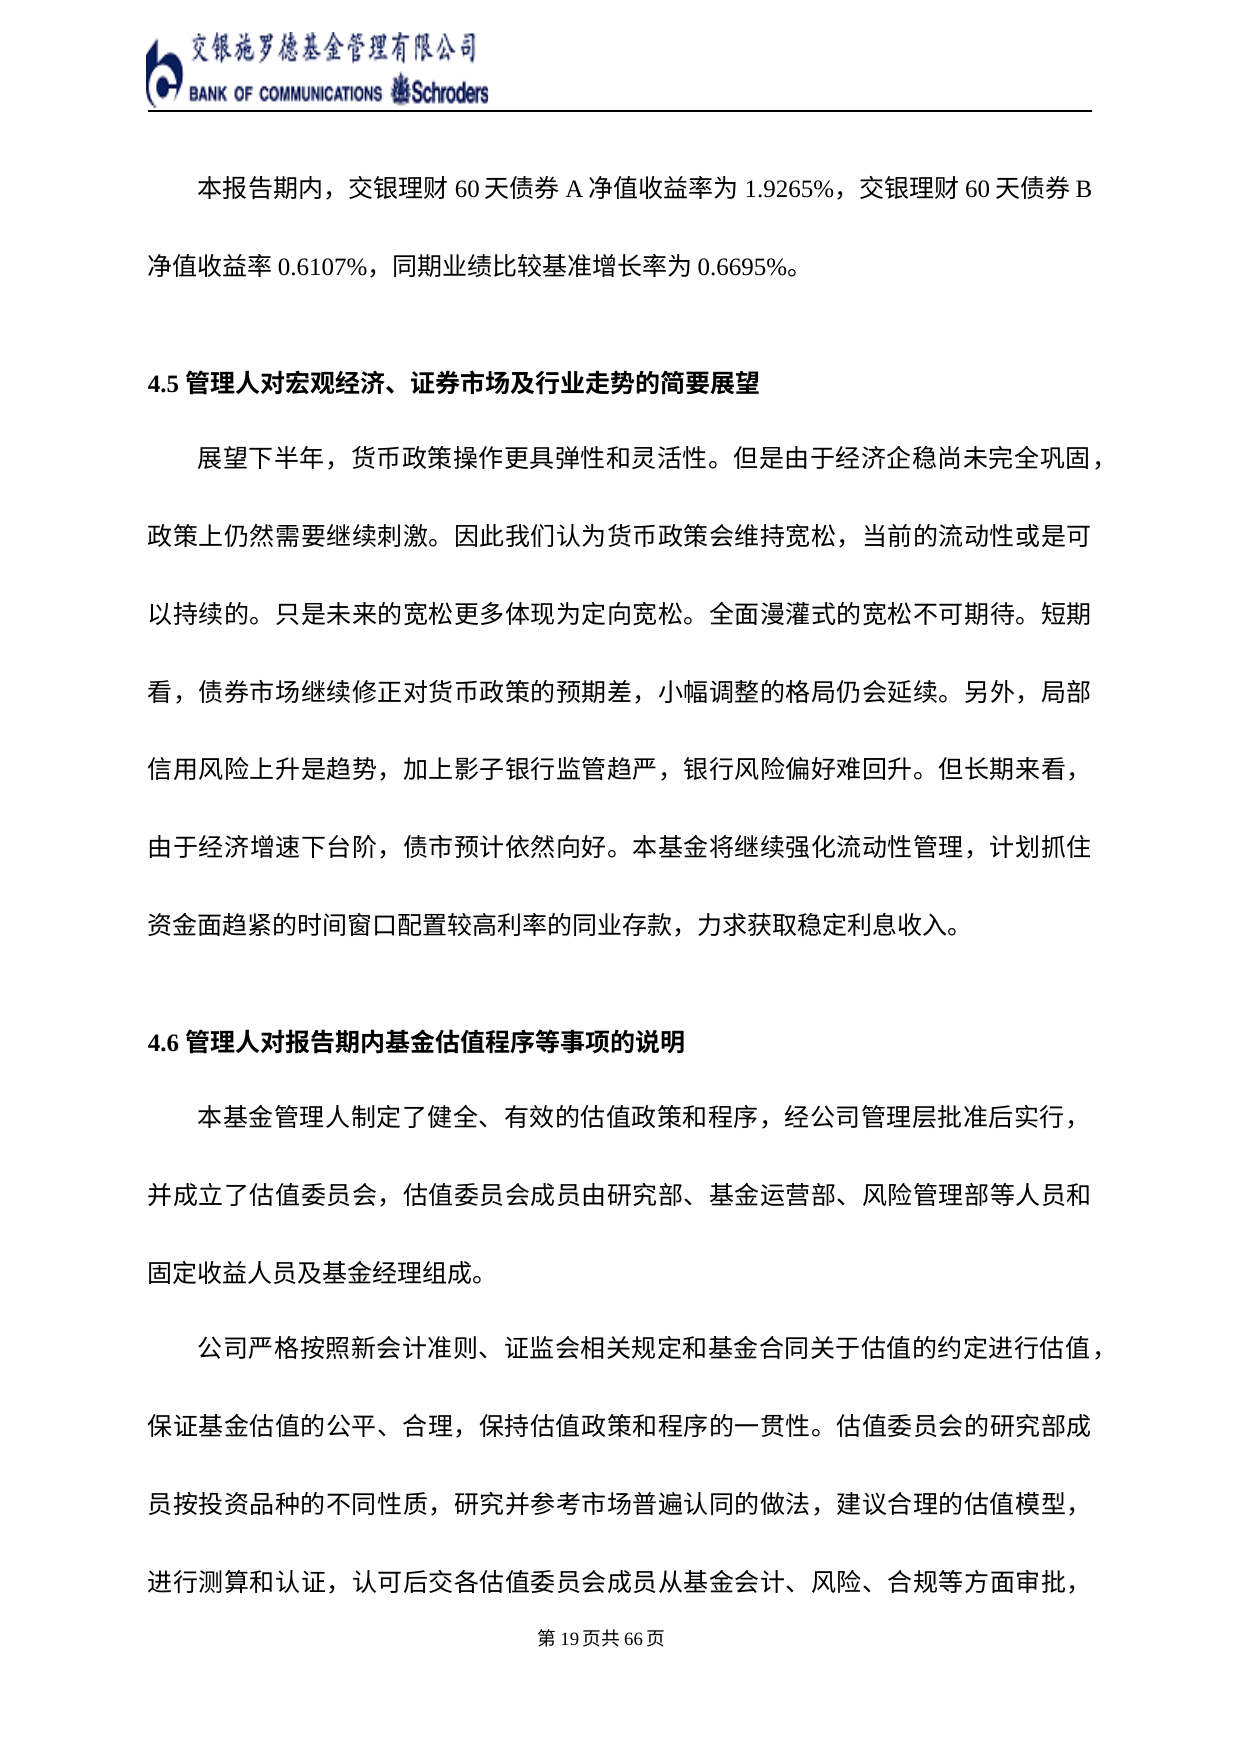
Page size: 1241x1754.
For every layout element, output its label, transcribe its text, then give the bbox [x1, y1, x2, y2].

text 展望下半年，货币政策操作更具弹性和灵活性。但是由于经济企稳尚未完全巩固，政策上仍然需要继续刺激。因此我们认为货币政策会维持宽松，当前的流动性或是可以持续的。只是未来的宽松更多体现为定向宽松。全面漫灌式的宽松不可期待。短期看，债券市场继续修正对货币政策的预期差，小幅调整的格局仍会延续。另外，局部信用风险上升是趋势，加上影子银行监管趋严，银行风险偏好难回升。但长期来看，由于经济增速下台阶，债市预计依然向好。本基金将继续强化流动性管理，计划抓住资金面趋紧的时间窗口配置较高利率的同业存款，力求获取稳定利息收入。 [148, 424, 1092, 956]
text 本报告期内，交银理财60天债券A净值收益率为1.9265%，交银理财60天债券B净值收益率0.6107%，同期业绩比较基准增长率为0.6695%。 [148, 154, 1092, 297]
subtitle 4.6 管理人对报告期内基金估值程序等事项的说明 [148, 1008, 1092, 1073]
subtitle 4.5 管理人对宏观经济、证券市场及行业走势的简要展望 [148, 349, 1092, 414]
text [148, 1314, 1092, 1613]
picture [146, 32, 489, 108]
text 本基金管理人制定了健全、有效的估值政策和程序，经公司管理层批准后实行，并成立了估值委员会，估值委员会成员由研究部、基金运营部、风险管理部等人员和固定收益人员及基金经理组成。 [148, 1083, 1092, 1304]
